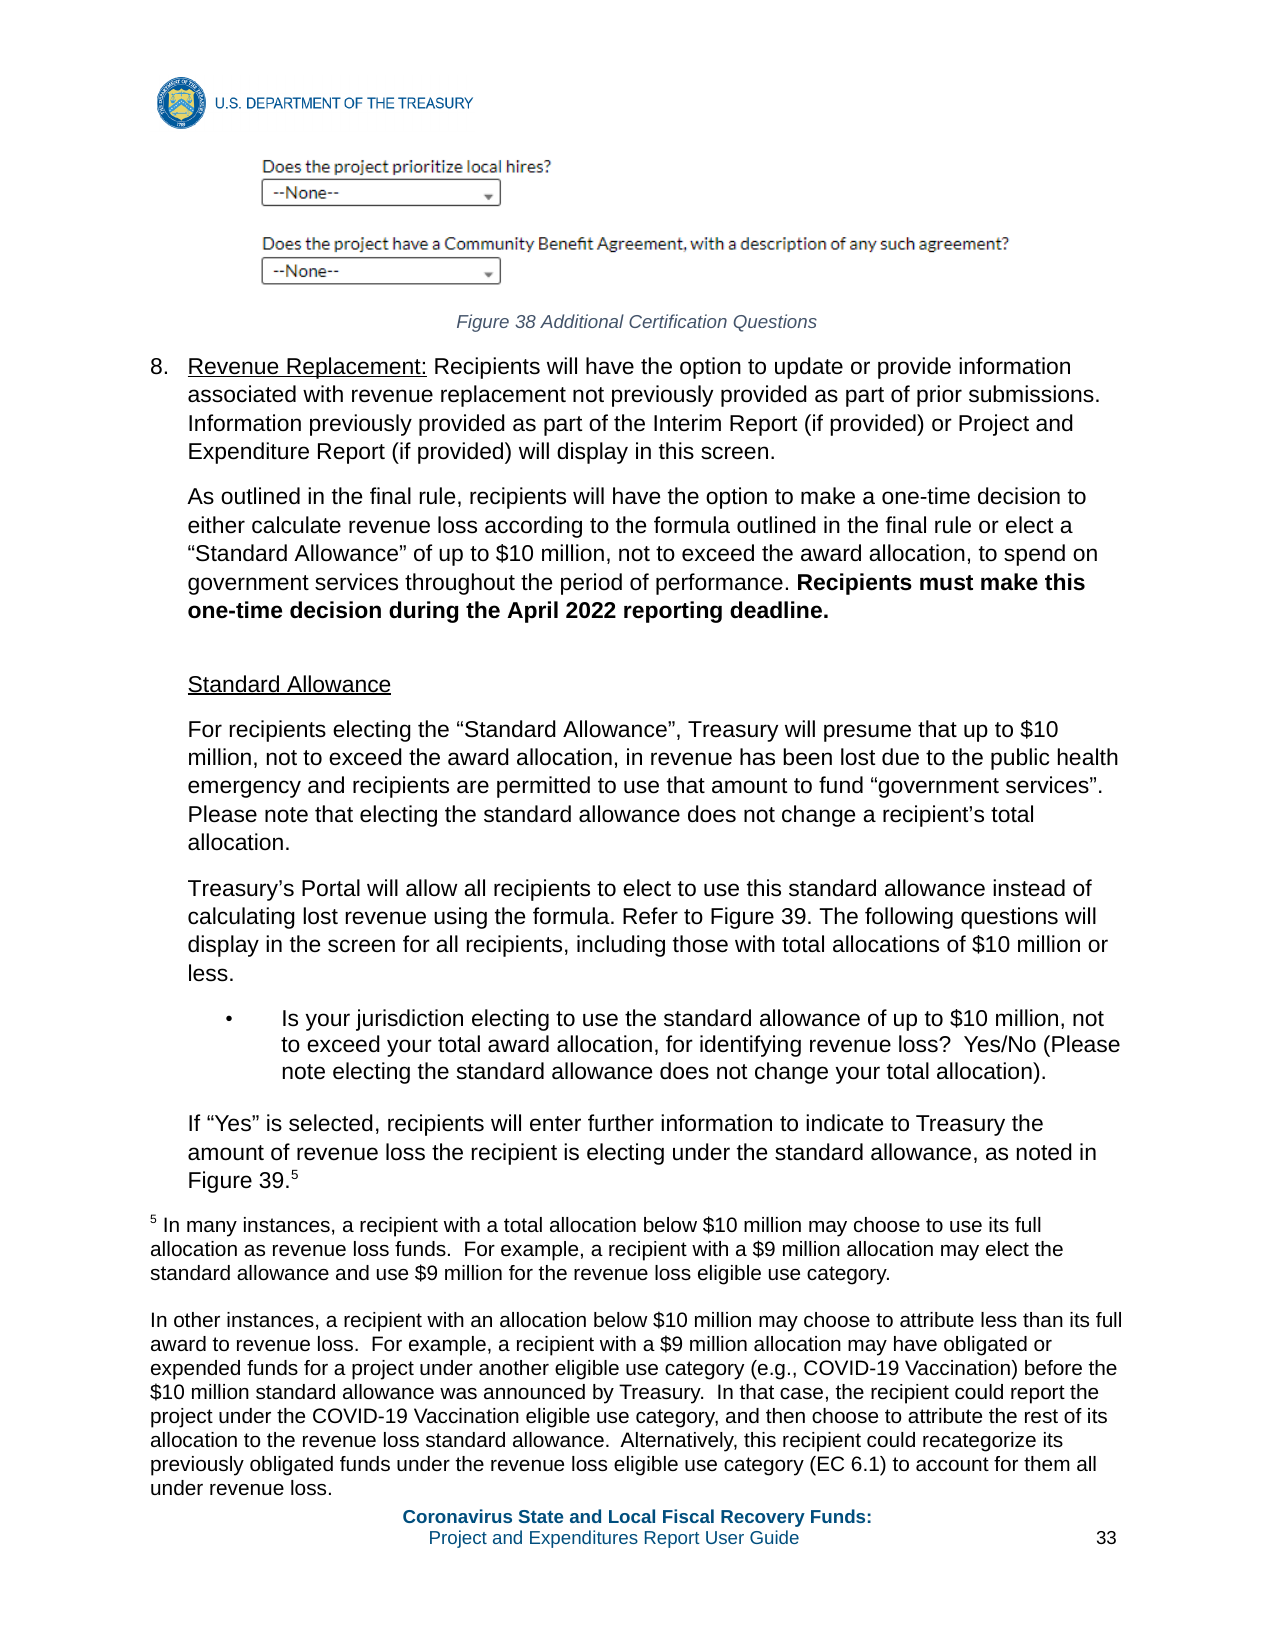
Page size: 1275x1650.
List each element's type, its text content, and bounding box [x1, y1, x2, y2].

text If “Yes” is selected, recipients will enter further information to indicate to Treasury the amount of revenue loss the recipient is electing under the standard allowance, as noted in Figure 39. [187, 1110, 1125, 1194]
picture [150, 75, 476, 132]
text Standard Allowance [187, 671, 1125, 697]
subtitle Revenue Replacement: Recipients will have the option to update or provide information associated with revenue replacement not previously provided as part of prior submissions. Information previously provided as part of the Interim Report (if provided) or Project and Expenditure Report (if provided) will display in this screen. [150, 353, 1125, 464]
picture [258, 150, 1018, 292]
text For recipients electing the “Standard Allowance”, Treasury will presume that up to $10 million, not to exceed the award allocation, in revenue has been lost due to the public health emergency and recipients are permitted to use that amount to fund “government services”. Please note that electing the standard allowance does not change a recipient’s total allocation. [187, 716, 1125, 856]
list Is your jurisdiction electing to use the standard allowance of up to $10 million, not to exceed your total award allocation, for identifying revenue loss? Yes/No (Please note electing the standard allowance does not change your total allocation). [225, 1005, 1125, 1084]
text Treasury’s Portal will allow all recipients to elect to use this standard allowance instead of calculating lost revenue using the formula. Refer to Figure 39. The following questions will display in the screen for all recipients, including those with total allocations of $10 million or less. [187, 874, 1125, 986]
list As outlined in the final rule, recipients will have the option to make a one-time decision to either calculate revenue loss according to the formula outlined in the final rule or elect a “Standard Allowance” of up to $10 million, not to exceed the award allocation, to spend on government services throughout the period of performance. Recipients must make this one-time decision during the April 2022 reporting deadline. [187, 483, 1125, 623]
